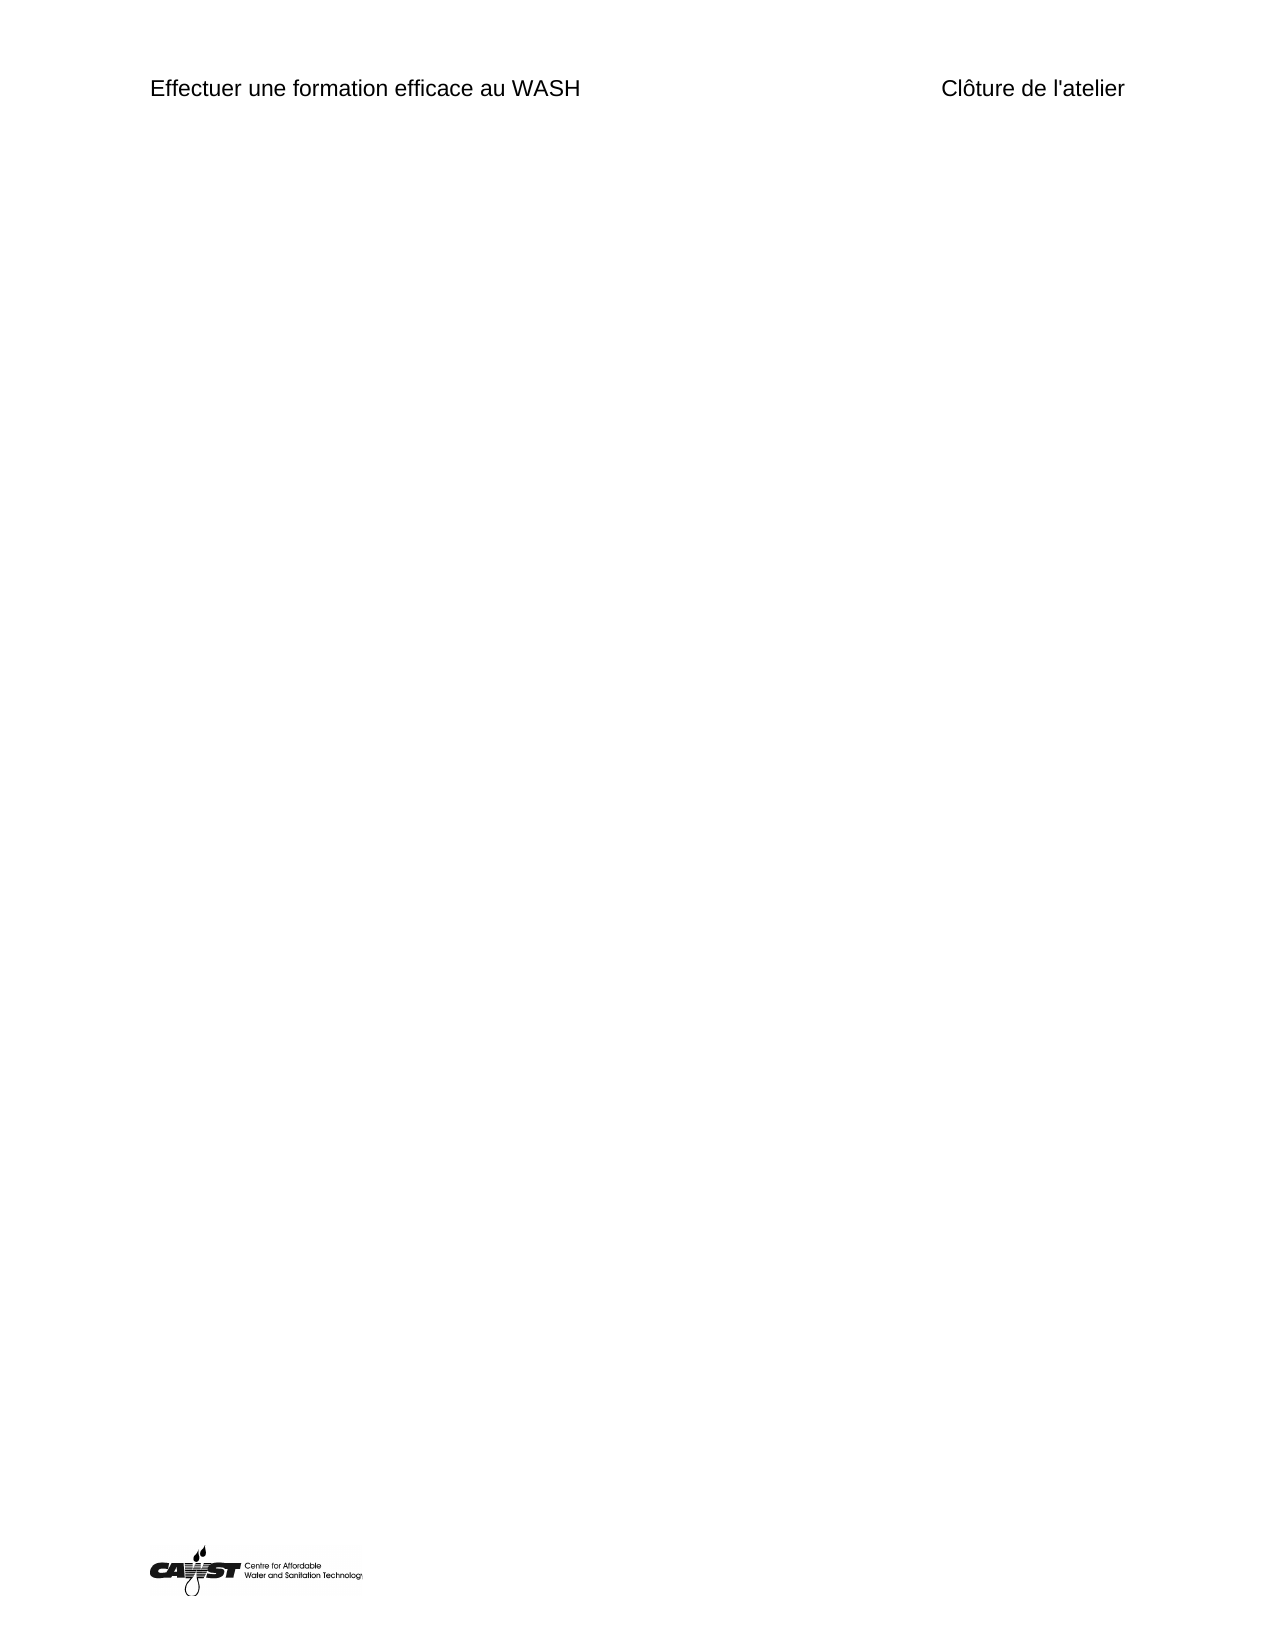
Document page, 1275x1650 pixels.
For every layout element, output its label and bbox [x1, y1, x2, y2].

picture [150, 1545, 363, 1596]
